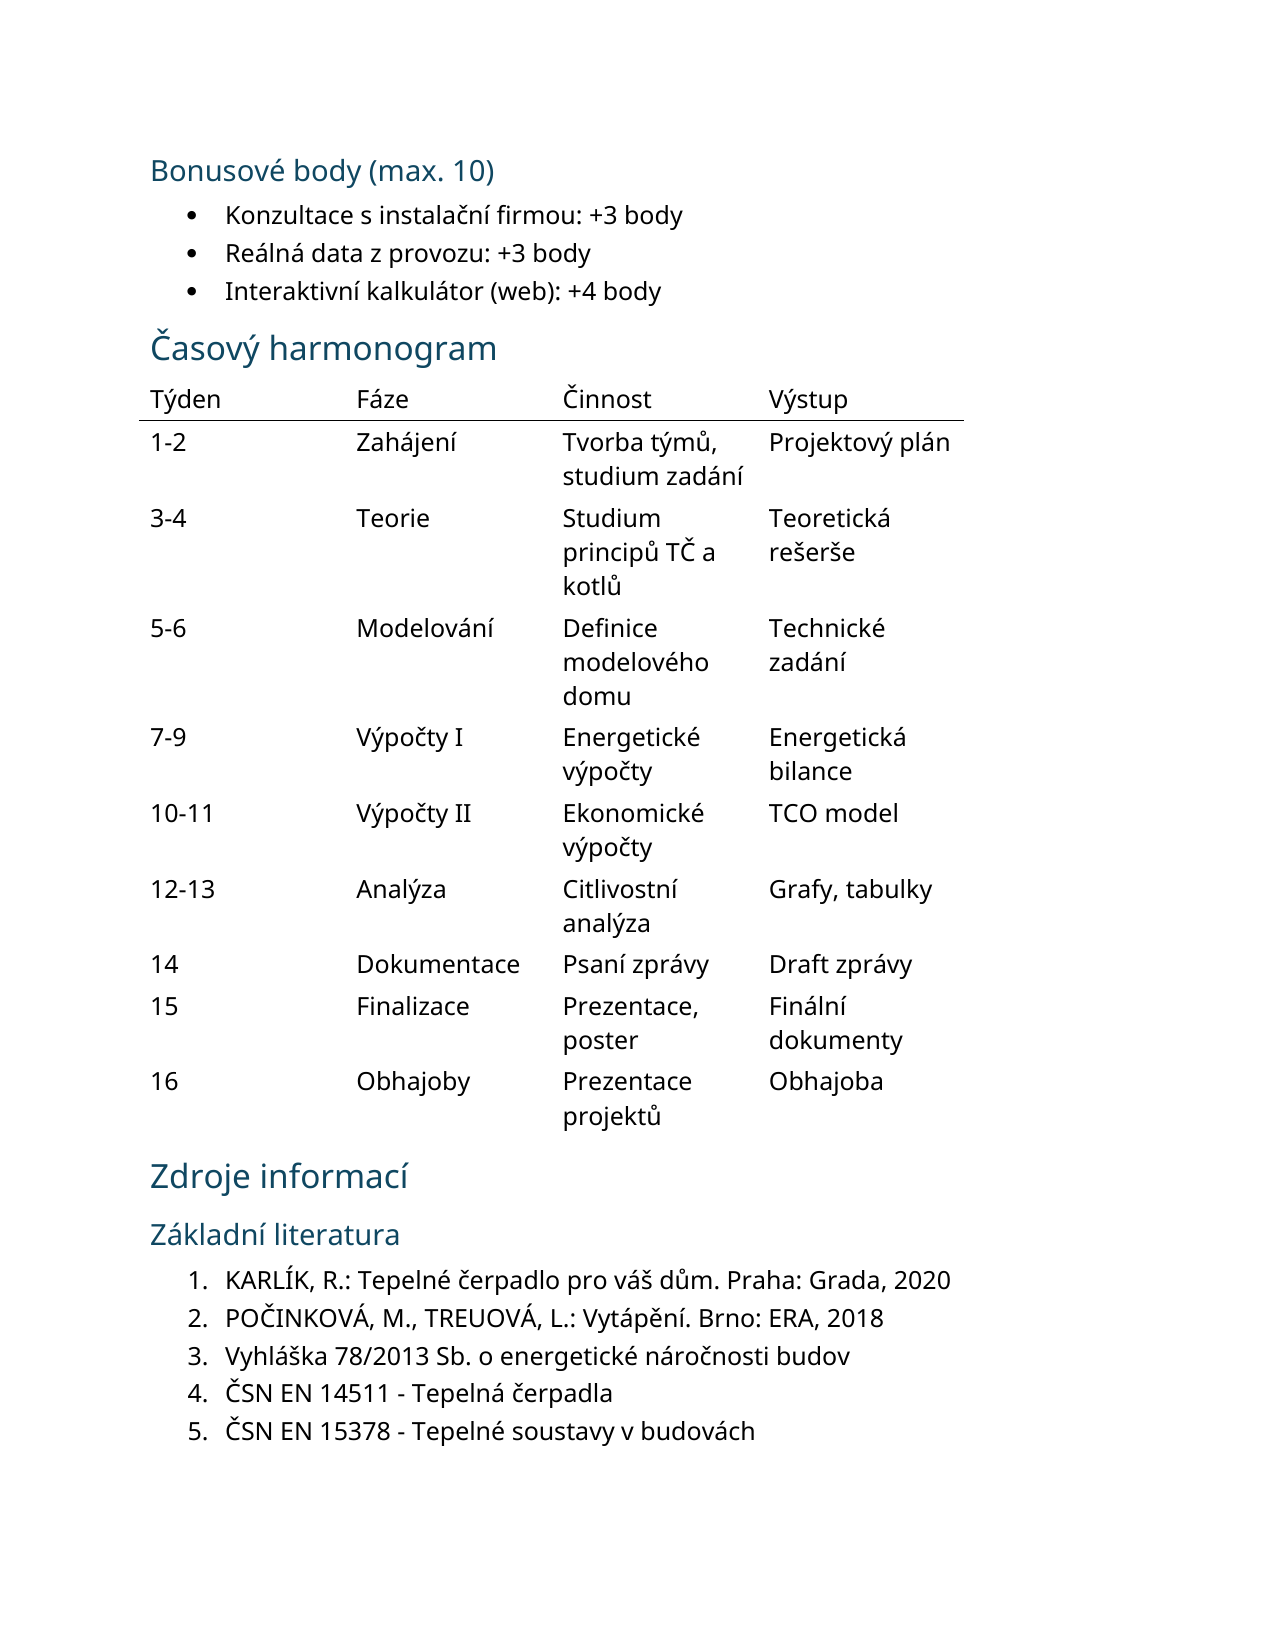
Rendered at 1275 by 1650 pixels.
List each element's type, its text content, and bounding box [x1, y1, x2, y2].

subtitle Bonusové body (max. 10) [150, 150, 1125, 190]
table_header Činnost [551, 378, 757, 420]
table_cell Analýza [345, 868, 551, 943]
table_cell Psaní zprávy [551, 943, 757, 985]
table_cell Ekonomické výpočty [551, 792, 757, 867]
list Reálná data z provozu: +3 body [187, 236, 1125, 270]
table_cell 14 [139, 943, 345, 985]
table_cell Obhajoba [758, 1060, 964, 1136]
table_cell 5-6 [139, 607, 345, 716]
table_cell Energetická bilance [758, 716, 964, 792]
list Interaktivní kalkulátor (web): +4 body [187, 274, 1125, 308]
table_cell TCO model [758, 792, 964, 867]
table_cell Tvorba týmů, studium zadání [551, 421, 757, 497]
subtitle Základní literatura [150, 1215, 1125, 1254]
table_cell Zahájení [345, 421, 551, 497]
list Konzultace s instalační firmou: +3 body [187, 198, 1125, 232]
list POČINKOVÁ, M., TREUOVÁ, L.: Vytápění. Brno: ERA, 2018 [187, 1301, 1125, 1334]
table_cell 10-11 [139, 792, 345, 867]
table_cell Modelování [345, 607, 551, 716]
table_cell Technické zadání [758, 607, 964, 716]
table_cell Definice modelového domu [551, 607, 757, 716]
table_header Týden [139, 378, 345, 420]
table_cell Dokumentace [345, 943, 551, 985]
table_cell Energetické výpočty [551, 716, 757, 792]
subtitle Zdroje informací [150, 1153, 1125, 1198]
table_cell 3-4 [139, 497, 345, 607]
table_cell Projektový plán [758, 421, 964, 497]
subtitle Časový harmonogram [150, 324, 1125, 370]
table_cell Teorie [345, 497, 551, 607]
table_cell Citlivostní analýza [551, 868, 757, 943]
table_cell 12-13 [139, 868, 345, 943]
table_cell Draft zprávy [758, 943, 964, 985]
list ČSN EN 15378 - Tepelné soustavy v budovách [187, 1414, 1125, 1448]
table_cell Výpočty I [345, 716, 551, 792]
table_cell Finalizace [345, 985, 551, 1060]
table_cell Výpočty II [345, 792, 551, 867]
list ČSN EN 14511 - Tepelná čerpadla [187, 1376, 1125, 1410]
table_cell 16 [139, 1060, 345, 1136]
table_cell Obhajoby [345, 1060, 551, 1136]
table_cell 15 [139, 985, 345, 1060]
table_cell Studium principů TČ a kotlů [551, 497, 757, 607]
table_cell Prezentace projektů [551, 1060, 757, 1136]
table_cell Finální dokumenty [758, 985, 964, 1060]
table_header Fáze [345, 378, 551, 420]
table_cell 7-9 [139, 716, 345, 792]
table_header Výstup [758, 378, 964, 420]
list KARLÍK, R.: Tepelné čerpadlo pro váš dům. Praha: Grada, 2020 [187, 1263, 1125, 1297]
list Vyhláška 78/2013 Sb. o energetické náročnosti budov [187, 1338, 1125, 1372]
table_cell Teoretická rešerše [758, 497, 964, 607]
table_cell Prezentace, poster [551, 985, 757, 1060]
table_cell Grafy, tabulky [758, 868, 964, 943]
table_cell 1-2 [139, 421, 345, 497]
